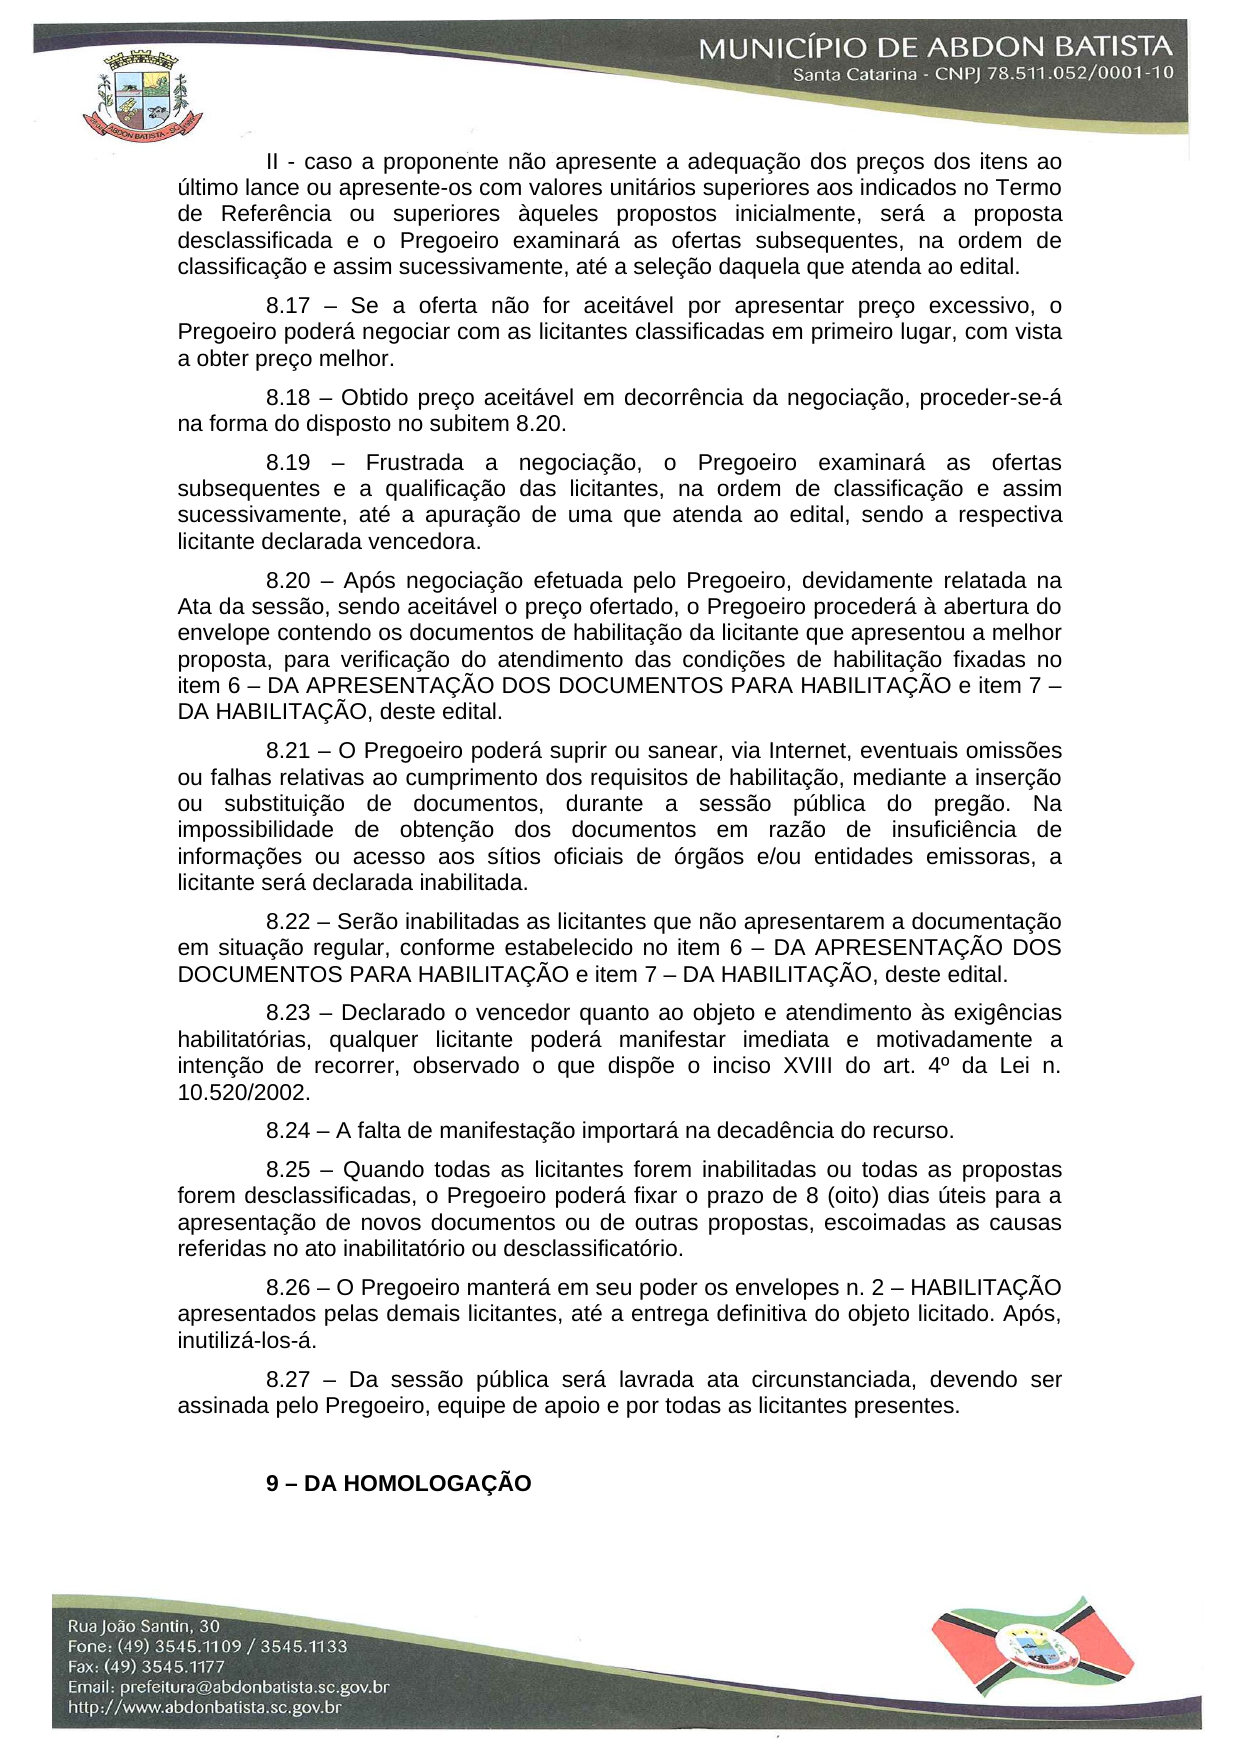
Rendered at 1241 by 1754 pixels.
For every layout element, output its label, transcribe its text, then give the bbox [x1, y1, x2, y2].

text 8.26 – O Pregoeiro manterá em seu poder os envelopes n. 2 – HABILITAÇÃO apresentados pelas demais licitantes, até a entrega definitiva do objeto licitado. Após, inutilizá-los-á. [177, 1274, 1063, 1353]
text 8.23 – Declarado o vencedor quanto ao objeto e atendimento às exigências habilitatórias, qualquer licitante poderá manifestar imediata e motivadamente a intenção de recorrer, observado o que dispõe o inciso XVIII do art. 4º da Lei n. 10.520/2002. [177, 999, 1063, 1105]
text 8.17 – Se a oferta não for aceitável por apresentar preço excessivo, o Pregoeiro poderá negociar com as licitantes classificadas em primeiro lugar, com vista a obter preço melhor. [177, 292, 1063, 371]
text 8.25 – Quando todas as licitantes forem inabilitadas ou todas as propostas forem desclassificadas, o Pregoeiro poderá fixar o prazo de 8 (oito) dias úteis para a apresentação de novos documentos ou de outras propostas, escoimadas as causas referidas no ato inabilitatório ou desclassificatório. [177, 1156, 1063, 1262]
text 8.20 – Após negociação efetuada pelo Pregoeiro, devidamente relatada na Ata da sessão, sendo aceitável o preço ofertado, o Pregoeiro procederá à abertura do envelope contendo os documentos de habilitação da licitante que apresentou a melhor proposta, para verificação do atendimento das condições de habilitação fixadas no item 6 – DA APRESENTAÇÃO DOS DOCUMENTOS PARA HABILITAÇÃO e item 7 – DA HABILITAÇÃO, deste edital. [177, 567, 1063, 725]
text 8.18 – Obtido preço aceitável em decorrência da negociação, proceder-se-á na forma do disposto no subitem 8.20. [177, 383, 1063, 436]
text 8.22 – Serão inabilitadas as licitantes que não apresentarem a documentação em situação regular, conforme estabelecido no item 6 – DA APRESENTAÇÃO DOS DOCUMENTOS PARA HABILITAÇÃO e item 7 – DA HABILITAÇÃO, deste edital. [177, 908, 1063, 987]
picture [52, 1585, 1205, 1738]
text II - caso a proponente não apresente a adequação dos preços dos itens ao último lance ou apresente-os com valores unitários superiores aos indicados no Termo de Referência ou superiores àqueles propostos inicialmente, será a proposta desclassificada e o Pregoeiro examinará as ofertas subsequentes, na ordem de classificação e assim sucessivamente, até a seleção daquela que atenda ao edital. [177, 148, 1063, 279]
text 8.27 – Da sessão pública será lavrada ata circunstanciada, devendo ser assinada pelo Pregoeiro, equipe de apoio e por todas as licitantes presentes. [177, 1366, 1063, 1418]
text 8.21 – O Pregoeiro poderá suprir ou sanear, via Internet, eventuais omissões ou falhas relativas ao cumprimento dos requisitos de habilitação, mediante a inserção ou substituição de documentos, durante a sessão pública do pregão. Na impossibilidade de obtenção dos documentos em razão de insuficiência de informações ou acesso aos sítios oficiais de órgãos e/ou entidades emissoras, a licitante será declarada inabilitada. [177, 737, 1063, 895]
text 8.19 – Frustrada a negociação, o Pregoeiro examinará as ofertas subsequentes e a qualificação das licitantes, na ordem de classificação e assim sucessivamente, até a apuração de uma que atenda ao edital, sendo a respectiva licitante declarada vencedora. [177, 449, 1063, 554]
picture [31, 19, 1192, 161]
text 9 – DA HOMOLOGAÇÃO [177, 1470, 1063, 1496]
text 8.24 – A falta de manifestação importará na decadência do recurso. [177, 1117, 1063, 1144]
